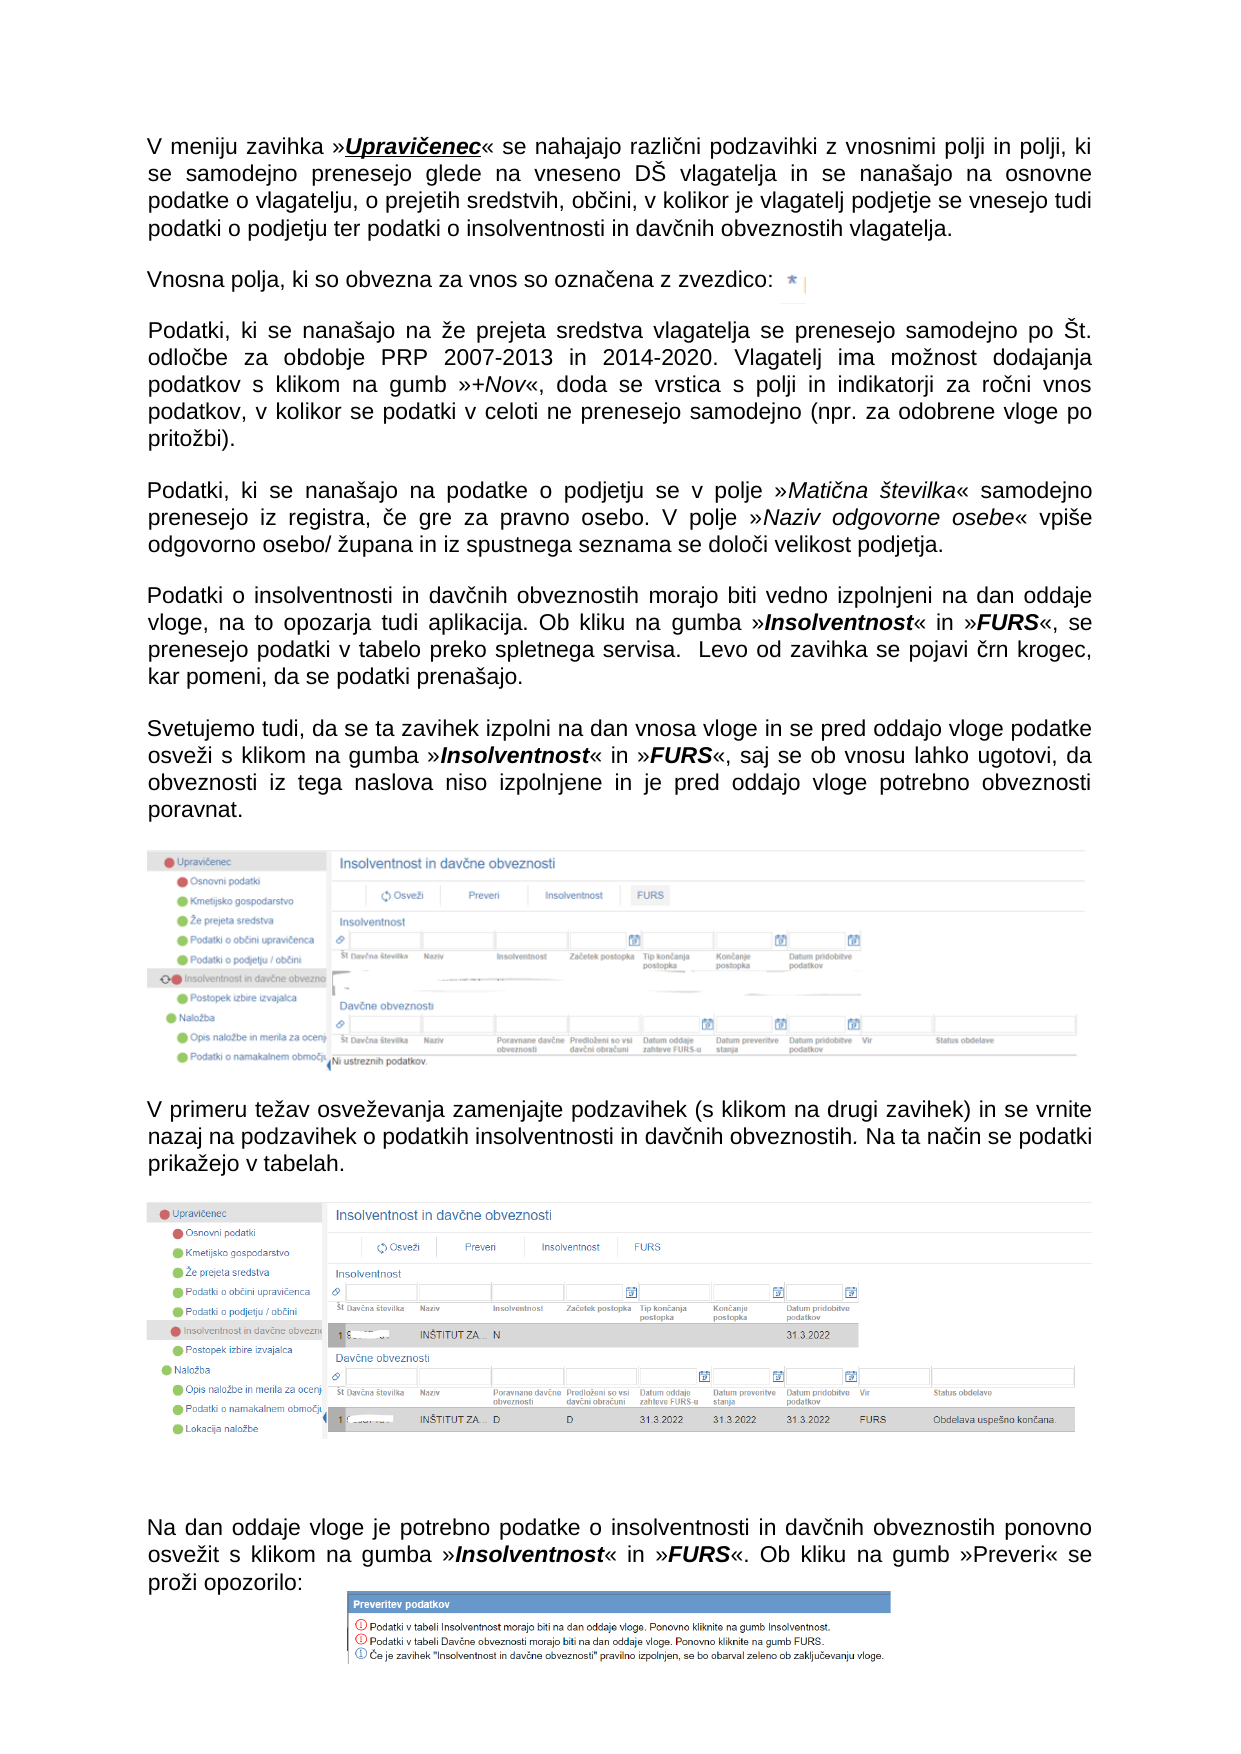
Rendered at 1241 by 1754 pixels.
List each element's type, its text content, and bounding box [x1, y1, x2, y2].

text Svetujemo tudi, da se ta zavihek izpolni na dan vnosa vloge in se pred oddajo vloge podatke osveži s klikom na gumba »Insolventnost« in »FURS«, saj se ob vnosu lahko ugotovi, da obveznosti iz tega naslova niso izpolnjene in je pred oddajo vloge potrebno obveznosti poravnat. [147, 448, 1093, 556]
picture [146, 580, 1092, 805]
text Naj opomnimo, da se zaradi osveževanja v aplikaciji kljub pravilnim podatkom o insolventnosti in davčnih obveznostih krogec v meniju ne obarva zeleno ob preveritvi vloge, ampak ostane rdeč, kljub temu pa je zaključevanje in oddaja vloge mogoča. [148, 1456, 1093, 1536]
text Na dan oddaje vloge je potrebno podatke o insolventnosti in davčnih obveznostih ponovno osvežit s klikom na gumba »Insolventnost« in »FURS«. Ob kliku na gumb »Preveri« se proži opozorilo: [147, 1248, 1093, 1328]
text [148, 105, 1093, 185]
picture [347, 1325, 890, 1397]
text V primeru težav osveževanja zamenjajte podzavihek (s klikom na drugi zavihek) in se vrnite nazaj na podzavihek o podatkih insolventnosti in davčnih obveznostih. Na ta način se podatki prikažejo v tabelah. [147, 829, 1093, 910]
text Podatki, ki se nanašajo na podatke o podjetju se v polje »Matična številka« samodejno prenesejo iz registra, če gre za pravno osebo. V polje »Naziv odgovorne osebe« vpiše odgovorno osebo/ župana in iz spustnega seznama se določi velikost podjetja. [147, 210, 1093, 291]
text Podatki o insolventnosti in davčnih obveznostih morajo biti vedno izpolnjeni na dan oddaje vloge, na to opozarja tudi aplikacija. Ob kliku na gumba »Insolventnost« in »FURS«, se prenesejo podatki v tabelo preko spletnega servisa. Levo od zavihka se pojavi črn krogec, kar pomeni, da se podatki prenašajo. [147, 316, 1093, 423]
picture [146, 935, 1092, 1172]
